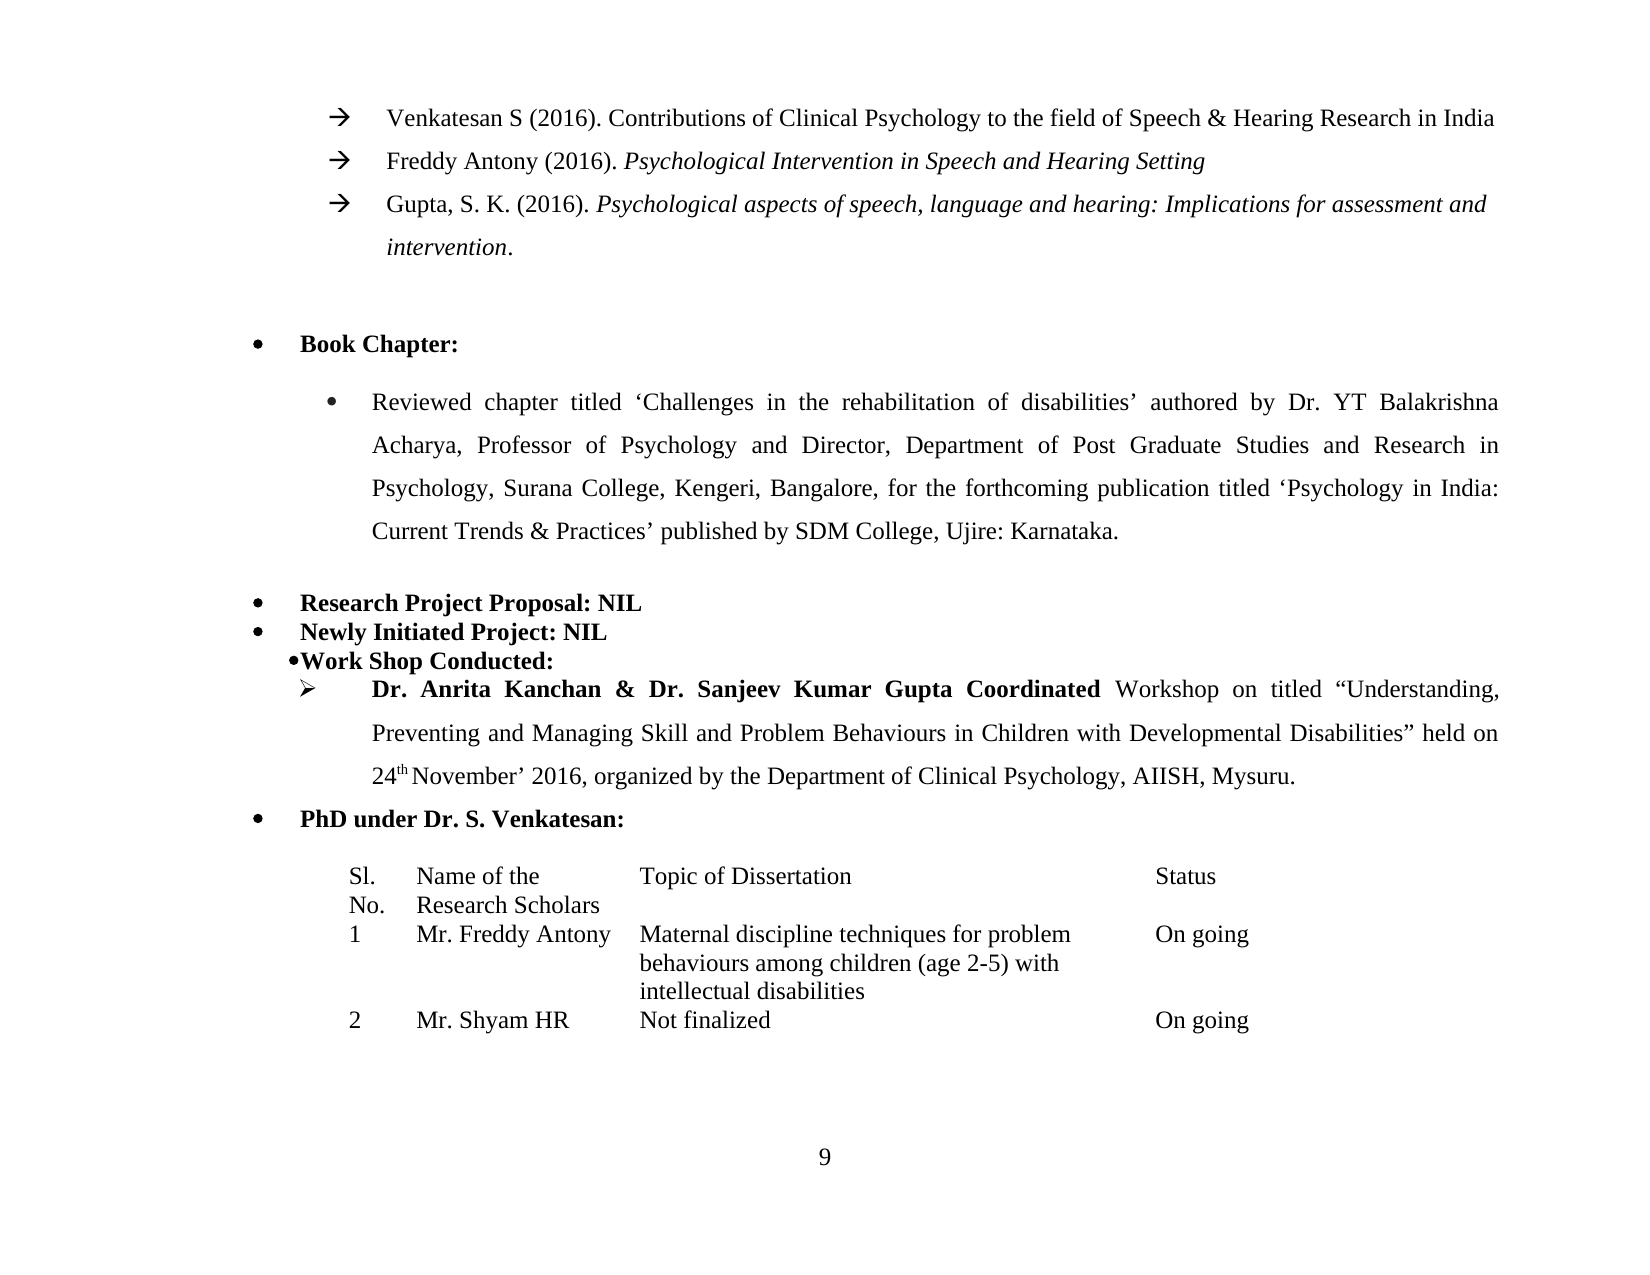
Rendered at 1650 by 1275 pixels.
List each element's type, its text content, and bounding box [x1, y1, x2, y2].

list Reviewed chapter titled ‘Challenges in the rehabilitation of disabilities’ authored by Dr. YT Balakrishna Acharya, Professor of Psychology and Director, Department of Post Graduate Studies and Research in Psychology, Surana College, Kengeri, Bangalore, for the forthcoming publication titled ‘Psychology in India: Current Trends & Practices’ published by SDM College, Ujire: Karnataka. [327, 387, 1500, 545]
list Research Project Proposal: NIL [224, 588, 1500, 617]
table_header Status [1144, 861, 1313, 919]
list Dr. Anrita Kanchan & Dr. Sanjeev Kumar Gupta Coordinated Workshop on titled “Understanding, Preventing and Managing Skill and Problem Behaviours in Children with Developmental Disabilities” held on 24th November’ 2016, organized by the Department of Clinical Psychology, AIISH, Mysuru. [298, 674, 1500, 789]
table_cell Not finalized [628, 1005, 1144, 1034]
table_cell 1 [337, 919, 405, 1005]
list Freddy Antony (2016). Psychological Intervention in Speech and Hearing Setting [327, 146, 1500, 175]
table_cell Mr. Shyam HR [405, 1005, 628, 1034]
table_cell 2 [337, 1005, 405, 1034]
table_header Name of the Research Scholars [405, 861, 628, 919]
table_cell On going [1144, 919, 1313, 1005]
table_cell Mr. Freddy Antony [405, 919, 628, 1005]
list Book Chapter: [225, 329, 1500, 358]
list Gupta, S. K. (2016). Psychological aspects of speech, language and hearing: Implications for assessment and intervention. [327, 189, 1500, 261]
list PhD under Dr. S. Venkatesan: [224, 804, 1500, 833]
list Newly Initiated Project: NIL [224, 617, 1500, 646]
table_header Sl. No. [337, 861, 405, 919]
list Work Shop Conducted: [225, 646, 1500, 674]
table_cell Maternal discipline techniques for problem behaviours among children (age 2-5) with intellectual disabilities [628, 919, 1144, 1005]
list Venkatesan S (2016). Contributions of Clinical Psychology to the field of Speech & Hearing Research in India [327, 103, 1500, 132]
table_header Topic of Dissertation [628, 861, 1144, 919]
table_cell On going [1144, 1005, 1313, 1034]
